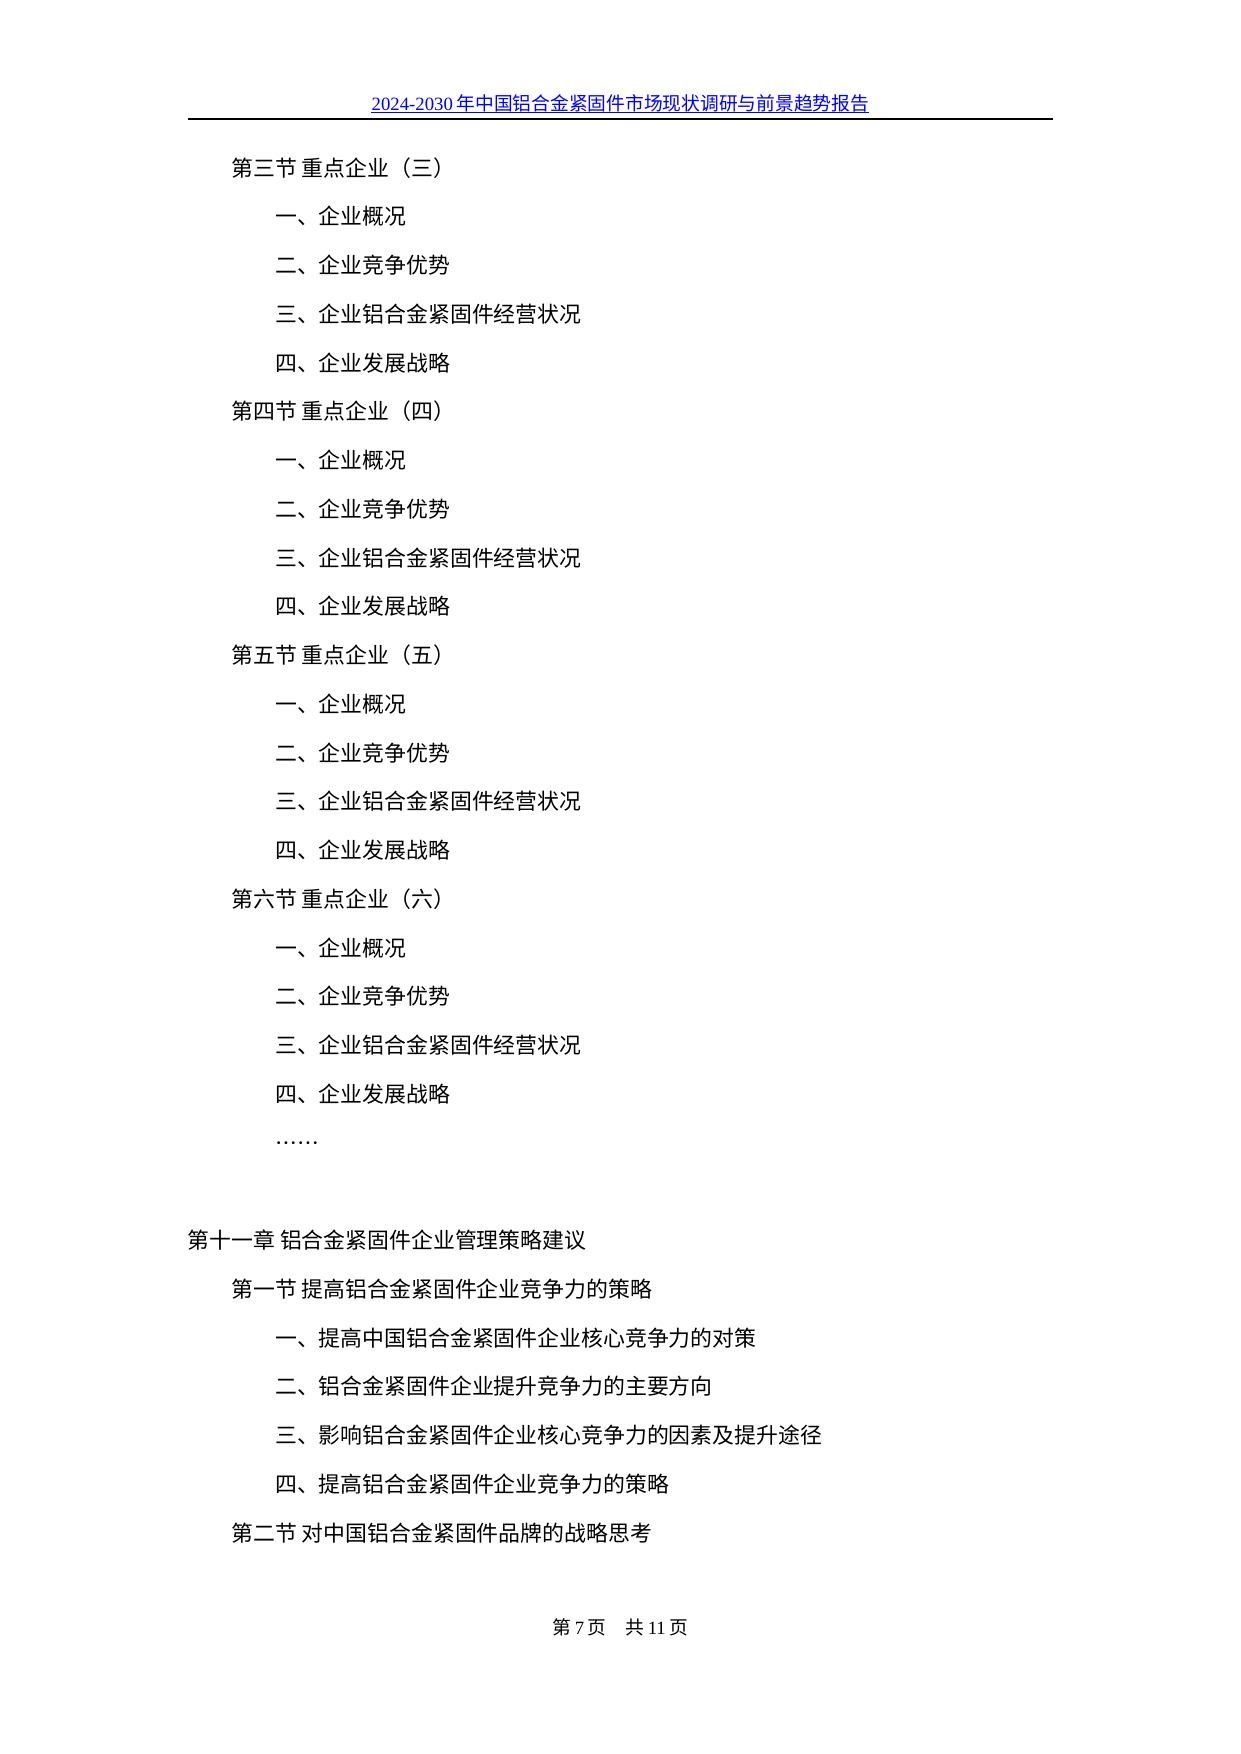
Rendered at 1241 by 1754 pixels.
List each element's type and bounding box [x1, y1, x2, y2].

text [187, 150, 1053, 1548]
